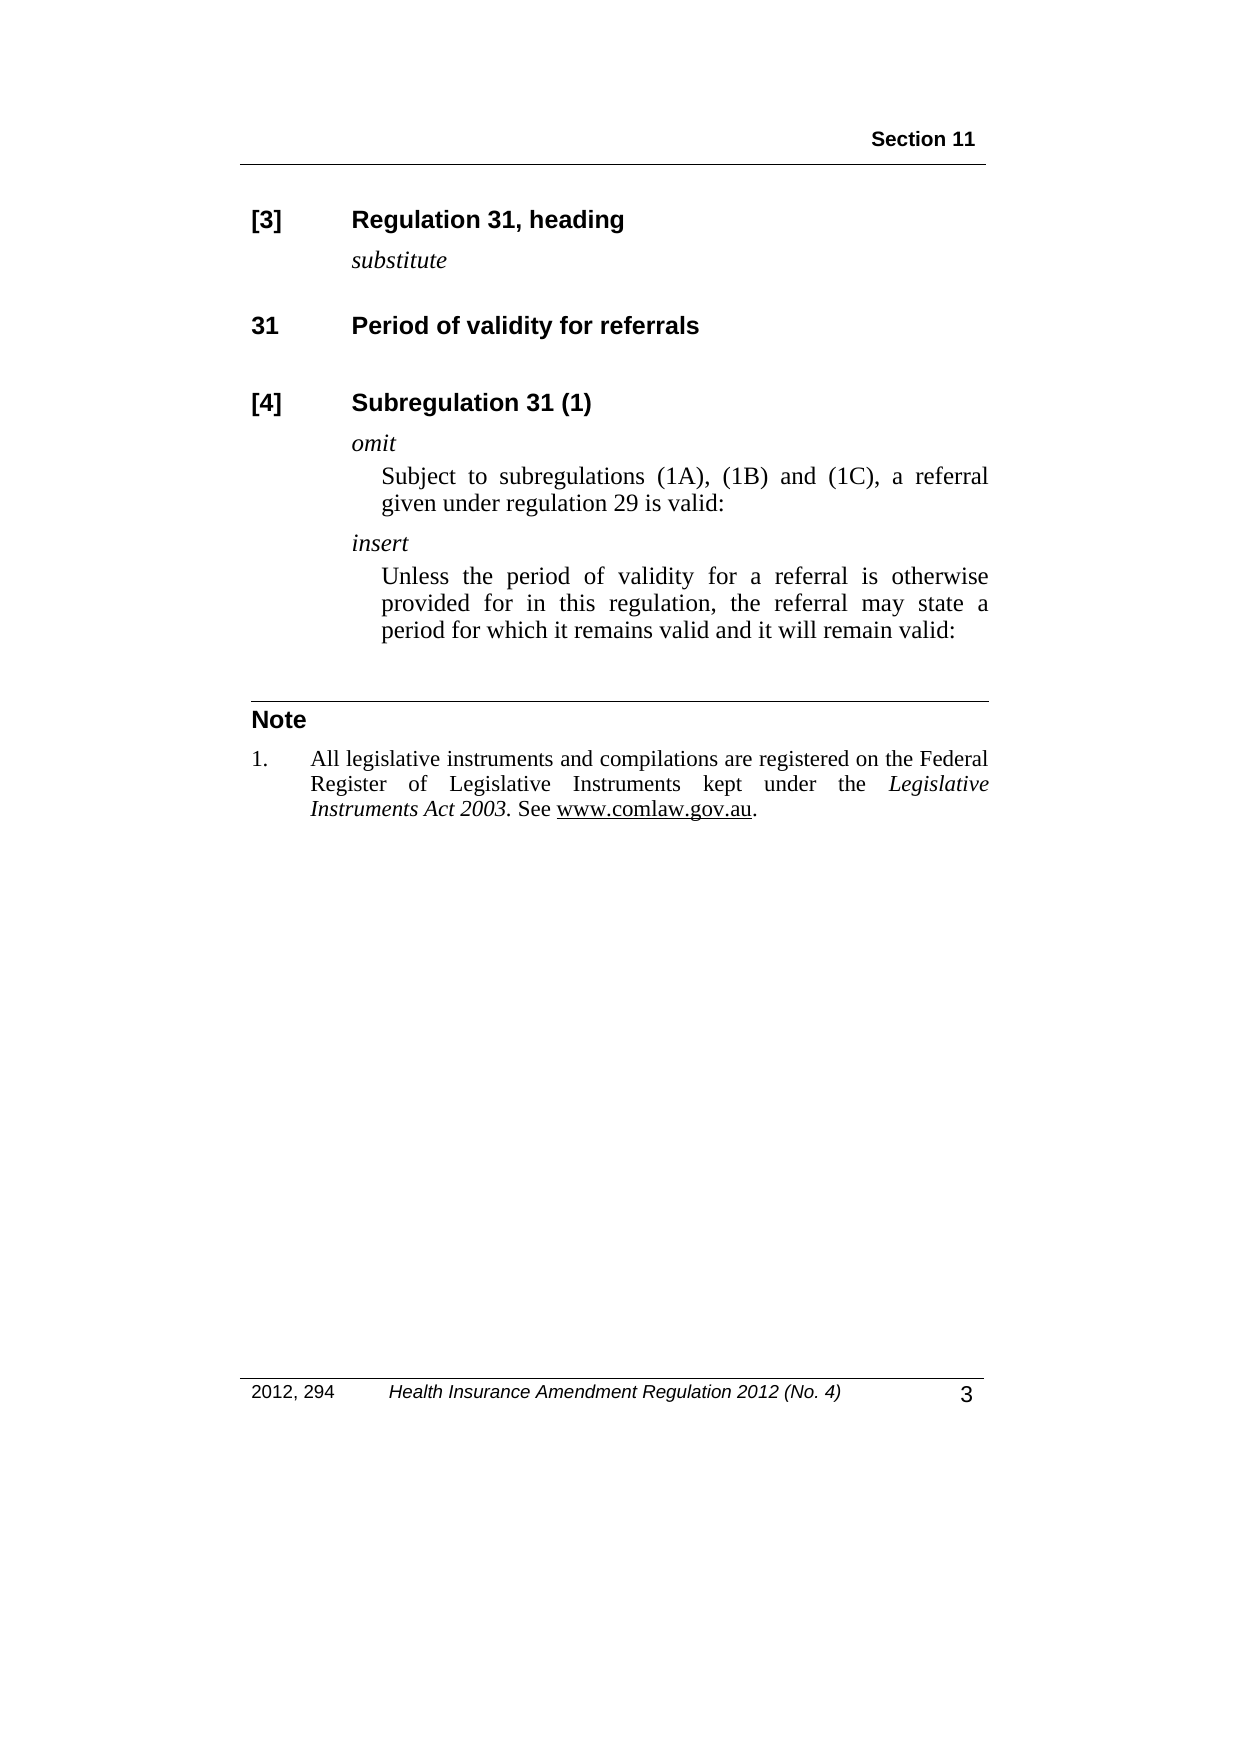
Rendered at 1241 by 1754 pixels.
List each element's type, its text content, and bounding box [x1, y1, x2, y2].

text 31 Period of validity for referrals [251, 311, 989, 340]
text insert [351, 529, 989, 556]
text 1. All legislative instruments and compilations are registered on the Federal Register of Legislative Instruments kept under the Legislative Instruments Act 2003. See www.comlaw.gov.au. [251, 746, 989, 821]
text substitute [351, 246, 989, 273]
text Unless the period of validity for a referral is otherwise provided for in this regulation, the referral may state a period for which it remains valid and it will remain valid: [381, 563, 989, 644]
text Subject to subregulations (1A), (1B) and (1C), a referral given under regulation 29 is valid: [381, 463, 989, 517]
text Note [251, 702, 989, 733]
text omit [351, 429, 989, 456]
